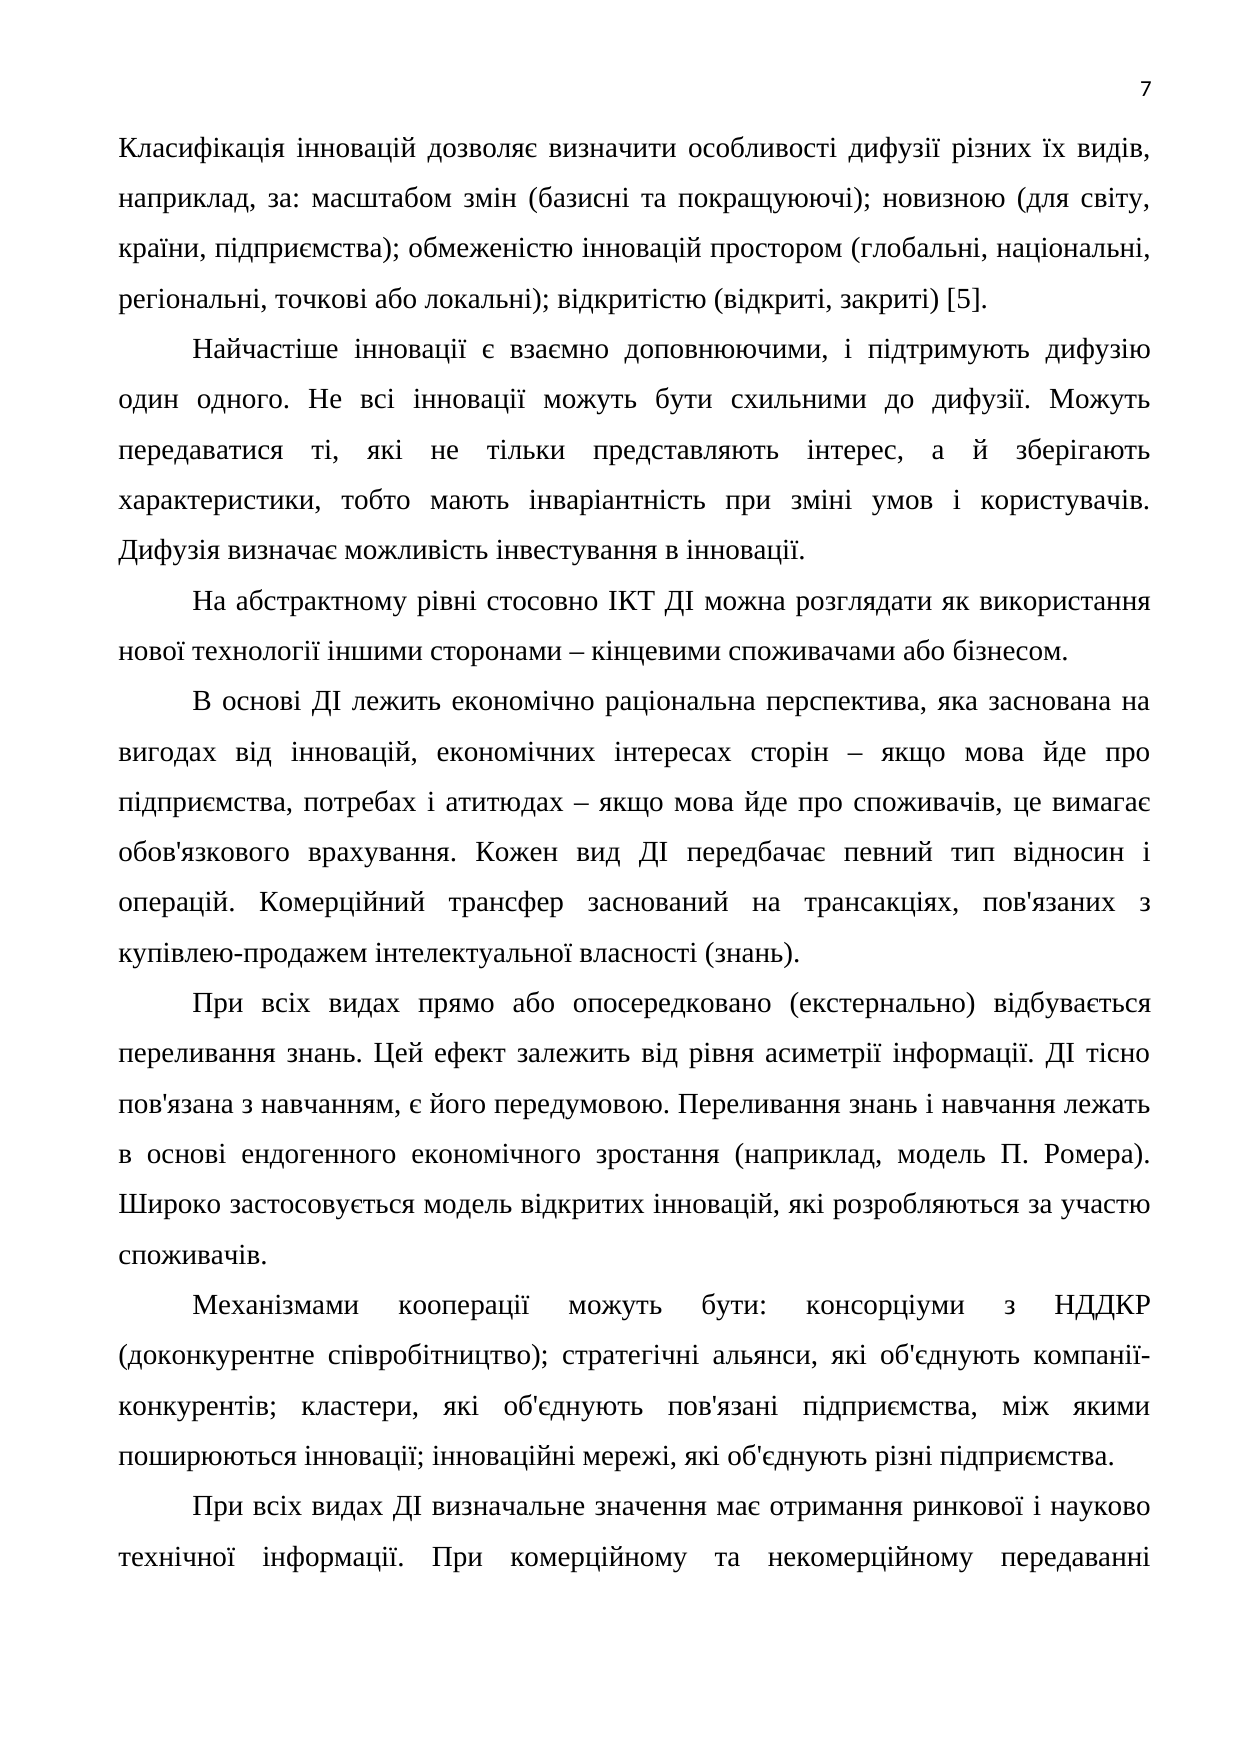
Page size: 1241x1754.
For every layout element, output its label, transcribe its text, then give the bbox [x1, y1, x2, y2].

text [118, 1488, 1152, 1572]
text Механізмами кооперації можуть бути: консорціуми з НДДКР (доконкурентне співробітництво); стратегічні альянси, які об'єднують компанії-конкурентів; кластери, які об'єднують пов'язані підприємства, між якими поширюються інновації; інноваційні мережі, які об'єднують різні підприємства. [118, 1287, 1152, 1472]
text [118, 130, 1152, 314]
text Найчастіше інновації є взаємно доповнюючими, і підтримують дифузію один одного. Не всі інновації можуть бути схильними до дифузії. Можуть передаватися ті, які не тільки представляють інтерес, а й зберігають характеристики, тобто мають інваріантність при зміні умов і користувачів. Дифузія визначає можливість інвестування в інновації. [118, 331, 1152, 566]
text На абстрактному рівні стосовно ІКТ ДІ можна розглядати як використання нової технології іншими сторонами – кінцевими споживачами або бізнесом. [118, 583, 1152, 667]
text При всіх видах прямо або опосередковано (екстернально) відбувається переливання знань. Цей ефект залежить від рівня асиметрії інформації. ДІ тісно пов'язана з навчанням, є його передумовою. Переливання знань і навчання лежать в основі ендогенного економічного зростання (наприклад, модель П. Ромера). Широко застосовується модель відкритих інновацій, які розробляються за участю споживачів. [118, 985, 1152, 1270]
text В основі ДІ лежить економічно раціональна перспектива, яка заснована на вигодах від інновацій, економічних інтересах сторін – якщо мова йде про підприємства, потребах і атитюдах – якщо мова йде про споживачів, це вимагає обов'язкового врахування. Кожен вид ДІ передбачає певний тип відносин і операцій. Комерційний трансфер заснований на трансакціях, пов'язаних з купівлею-продажем інтелектуальної власності (знань). [118, 683, 1152, 968]
